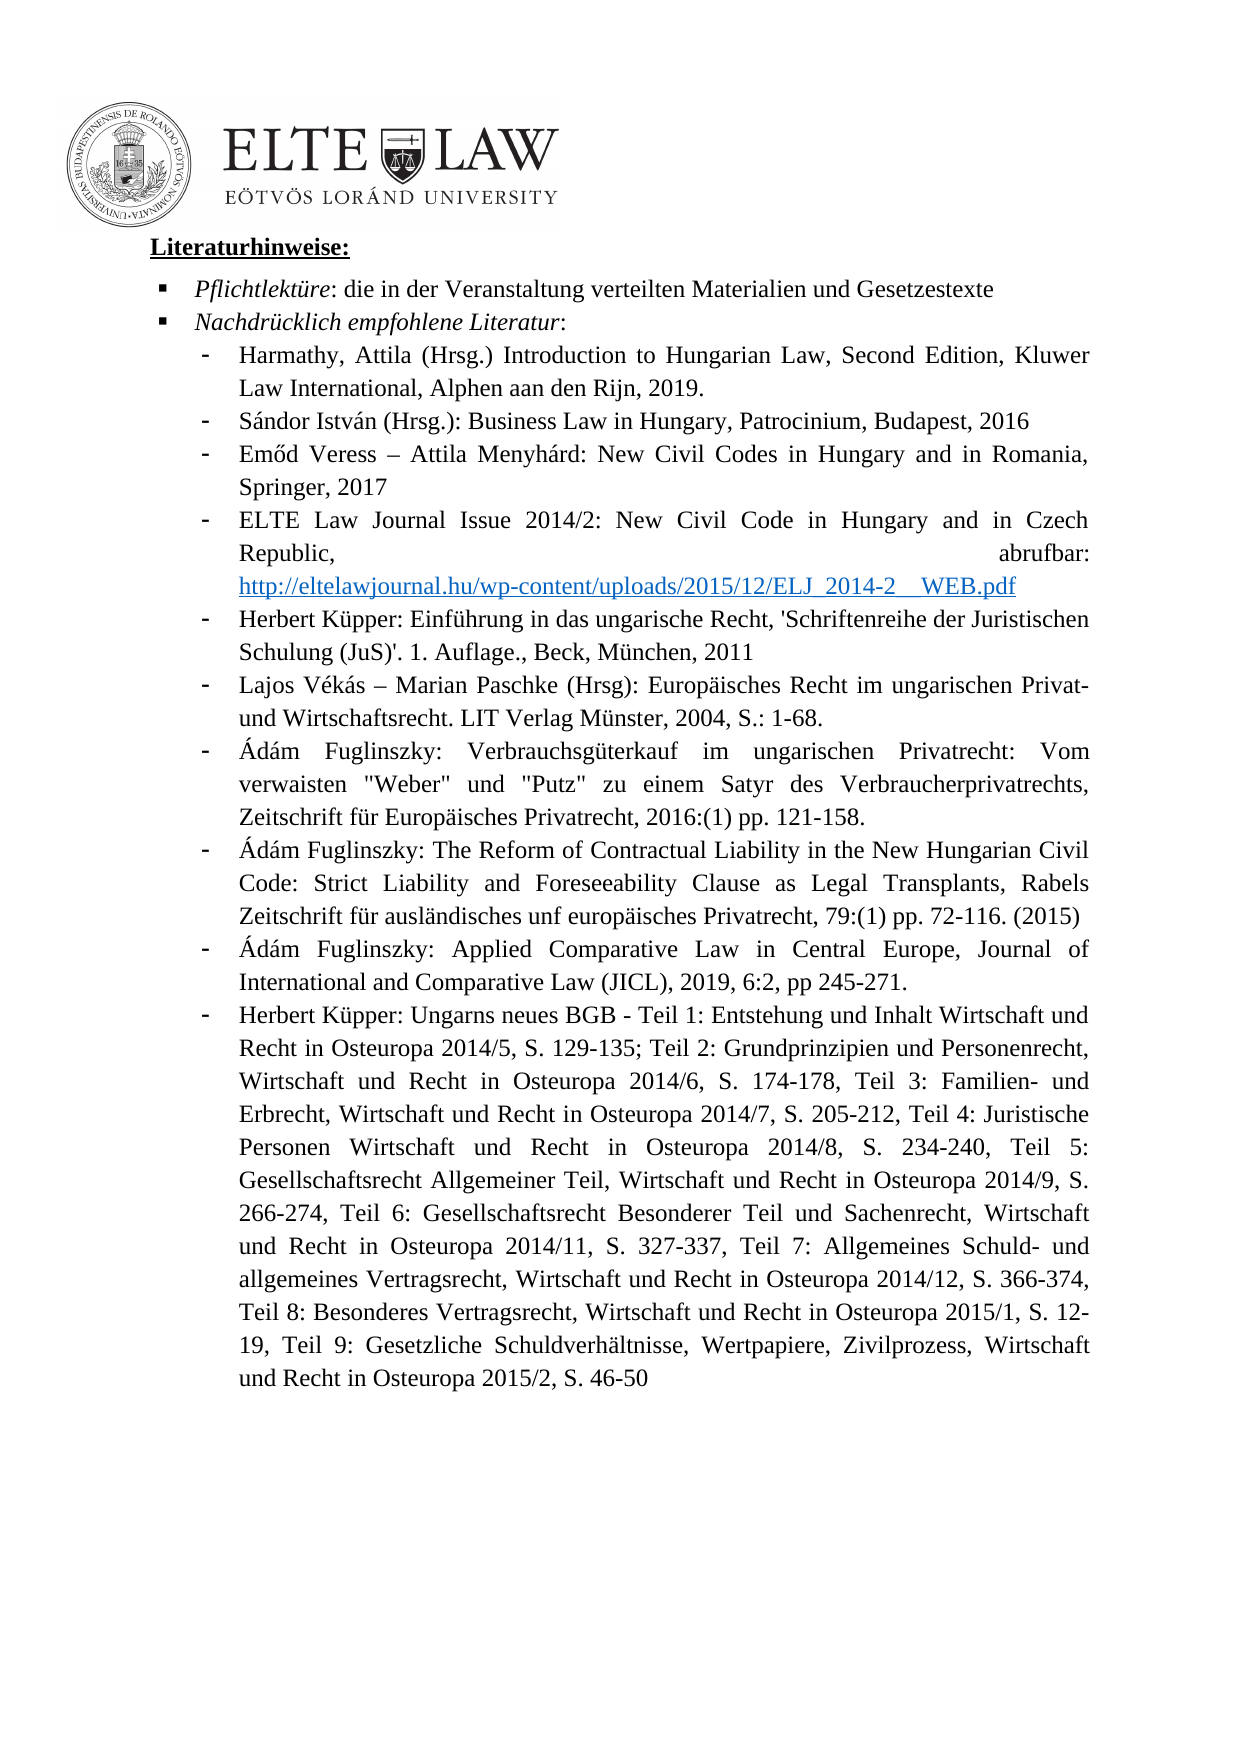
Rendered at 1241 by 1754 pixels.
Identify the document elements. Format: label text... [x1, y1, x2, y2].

list Herbert Küpper: Einführung in das ungarische Recht, 'Schriftenreihe der Juristischen Schulung (JuS)'. 1. Auflage., Beck, München, 2011 [201, 604, 1090, 666]
list Herbert Küpper: Ungarns neues BGB - Teil 1: Entstehung und Inhalt Wirtschaft und Recht in Osteuropa 2014/5, S. 129-135; Teil 2: Grundprinzipien und Personenrecht, Wirtschaft und Recht in Osteuropa 2014/6, S. 174-178, Teil 3: Familien- und Erbrecht, Wirtschaft und Recht in Osteuropa 2014/7, S. 205-212, Teil 4: Juristische Personen Wirtschaft und Recht in Osteuropa 2014/8, S. 234-240, Teil 5: Gesellschaftsrecht Allgemeiner Teil, Wirtschaft und Recht in Osteuropa 2014/9, S. 266-274, Teil 6: Gesellschaftsrecht Besonderer Teil und Sachenrecht, Wirtschaft und Recht in Osteuropa 2014/11, S. 327-337, Teil 7: Allgemeines Schuld- und allgemeines Vertragsrecht, Wirtschaft und Recht in Osteuropa 2014/12, S. 366-374, Teil 8: Besonderes Vertragsrecht, Wirtschaft und Recht in Osteuropa 2015/1, S. 12-19, Teil 9: Gesetzliche Schuldverhältnisse, Wertpapiere, Zivilprozess, Wirtschaft und Recht in Osteuropa 2015/2, S. 46-50 [201, 1000, 1090, 1392]
list ELTE Law Journal Issue 2014/2: New Civil Code in Hungary and in Czech Republic, abrufbar: http://eltelawjournal.hu/wp-content/uploads/2015/12/ELJ_2014-2__WEB.pdf [201, 505, 1090, 600]
list Ádám Fuglinszky: The Reform of Contractual Liability in the New Hungarian Civil Code: Strict Liability and Foreseeability Clause as Legal Transplants, Rabels Zeitschrift für ausländisches unf europäisches Privatrecht, 79:(1) pp. 72-116. (2015) [201, 835, 1090, 930]
picture [51, 92, 564, 232]
list Pflichtlektüre: die in der Veranstaltung verteilten Materialien und Gesetzestexte [157, 274, 1090, 302]
list Lajos Vékás – Marian Paschke (Hrsg): Europäisches Recht im ungarischen Privat- und Wirtschaftsrecht. LIT Verlag Münster, 2004, S.: 1-68. [201, 670, 1090, 732]
text Literaturhinweise: [150, 232, 1090, 261]
list Sándor István (Hrsg.): Business Law in Hungary, Patrocinium, Budapest, 2016 [201, 406, 1090, 434]
list Nachdrücklich empfohlene Literatur: [157, 307, 1090, 336]
list Emőd Veress – Attila Menyhárd: New Civil Codes in Hungary and in Romania, Springer, 2017 [201, 439, 1090, 501]
list Ádám Fuglinszky: Applied Comparative Law in Central Europe, Journal of International and Comparative Law (JICL), 2019, 6:2, pp 245-271. [201, 934, 1090, 996]
list Ádám Fuglinszky: Verbrauchsgüterkauf im ungarischen Privatrecht: Vom verwaisten "Weber" und "Putz" zu einem Satyr des Verbraucherprivatrechts, Zeitschrift für Europäisches Privatrecht, 2016:(1) pp. 121-158. [201, 736, 1090, 831]
list Harmathy, Attila (Hrsg.) Introduction to Hungarian Law, Second Edition, Kluwer Law International, Alphen aan den Rijn, 2019. [201, 340, 1090, 402]
